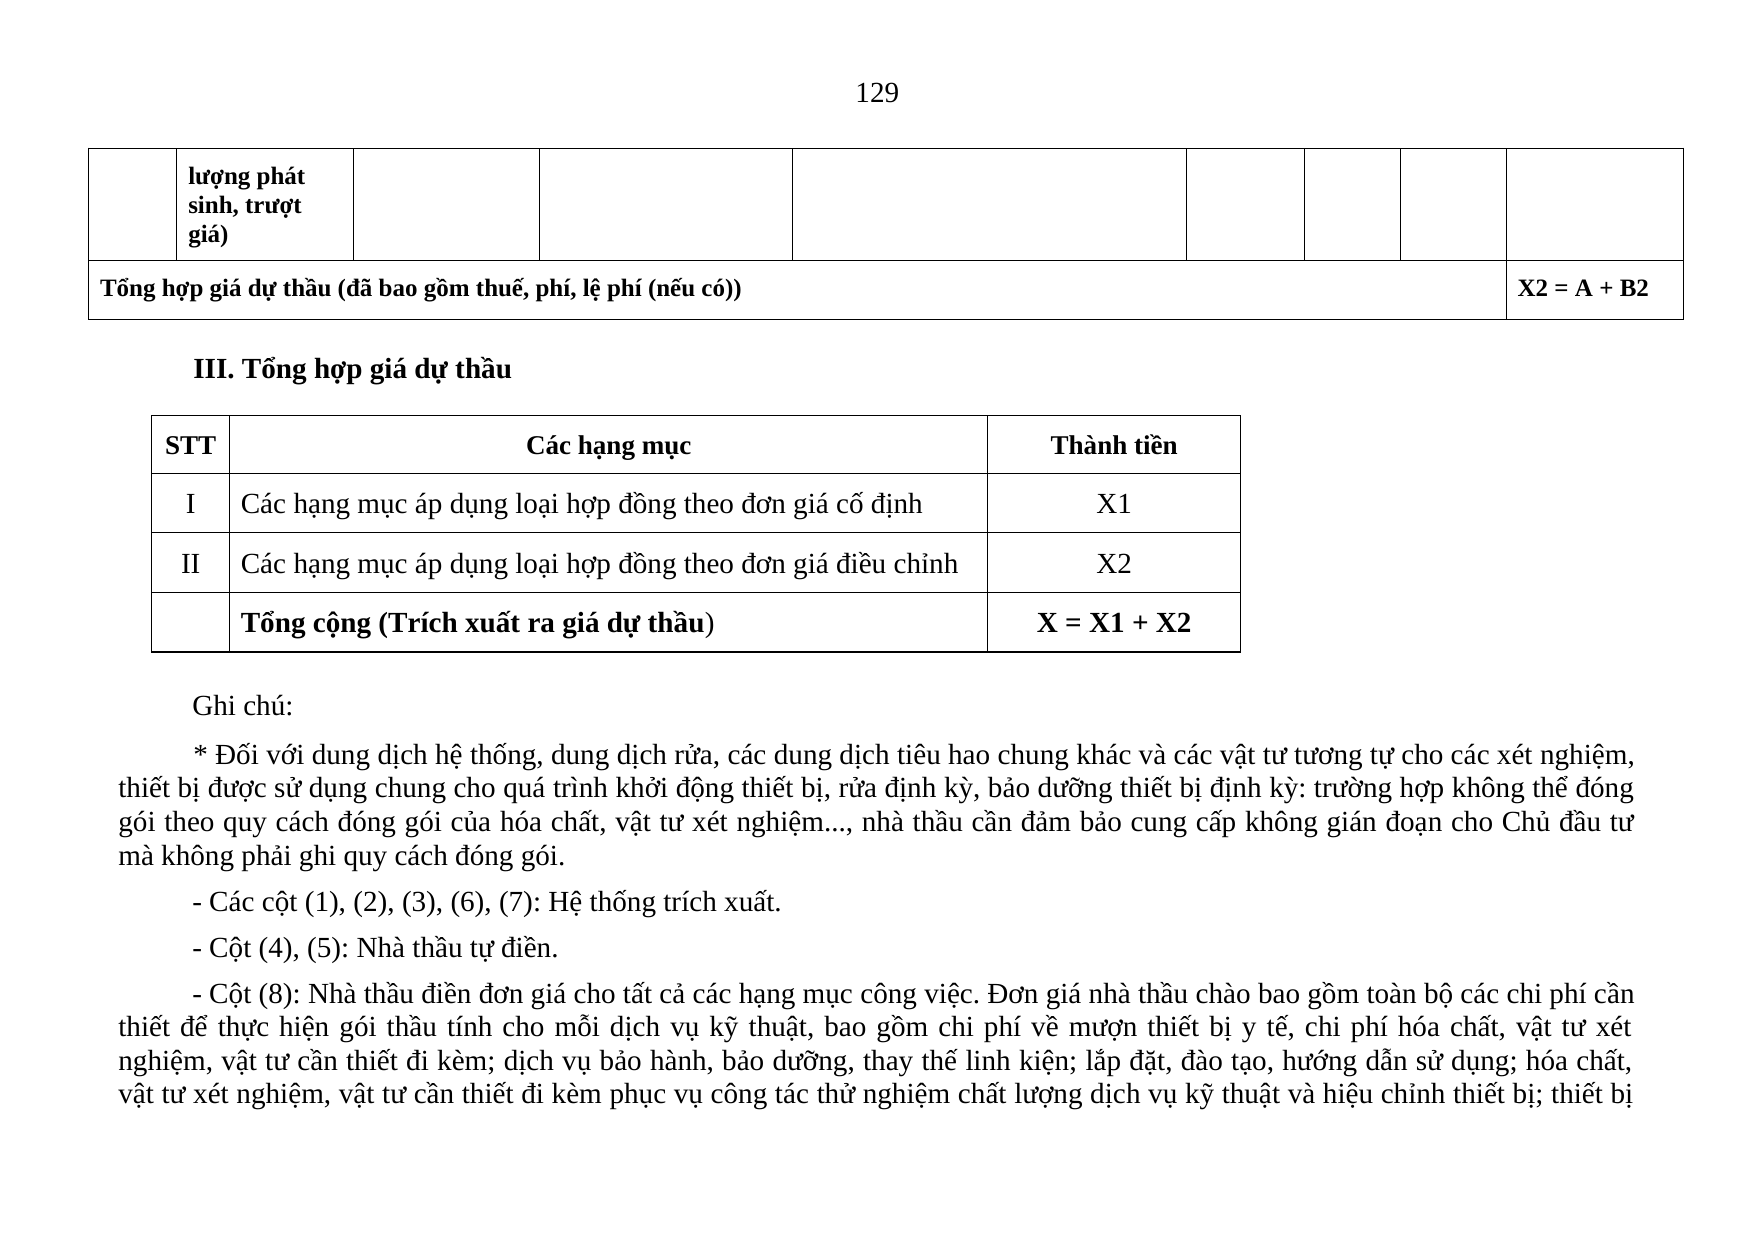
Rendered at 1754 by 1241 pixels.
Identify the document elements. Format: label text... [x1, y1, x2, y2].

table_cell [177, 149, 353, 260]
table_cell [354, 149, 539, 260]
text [118, 976, 1636, 1110]
text - Cột (4), (5): Nhà thầu tự điền. [118, 930, 1636, 963]
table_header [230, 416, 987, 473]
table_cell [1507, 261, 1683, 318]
text III. Tổng hợp giá dự thầu [118, 351, 1636, 384]
text Ghi chú: [118, 688, 1636, 721]
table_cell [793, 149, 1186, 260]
text - Các cột (1), (2), (3), (6), (7): Hệ thống trích xuất. [118, 884, 1636, 917]
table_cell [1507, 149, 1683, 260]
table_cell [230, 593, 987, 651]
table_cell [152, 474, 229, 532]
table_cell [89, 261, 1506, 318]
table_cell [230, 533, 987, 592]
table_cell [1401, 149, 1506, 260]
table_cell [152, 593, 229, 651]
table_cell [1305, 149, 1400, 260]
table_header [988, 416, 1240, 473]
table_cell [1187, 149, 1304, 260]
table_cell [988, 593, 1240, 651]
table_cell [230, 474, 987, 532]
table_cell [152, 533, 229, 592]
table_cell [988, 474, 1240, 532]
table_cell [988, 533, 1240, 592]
text * Đối với dung dịch hệ thống, dung dịch rửa, các dung dịch tiêu hao chung khác và các vật tư tương tự cho các xét nghiệm, thiết bị được sử dụng chung cho quá trình khởi động thiết bị, rửa định kỳ, bảo dưỡng thiết bị định kỳ: trường hợp không thể đóng gói theo quy cách đóng gói của hóa chất, vật tư xét nghiệm..., nhà thầu cần đảm bảo cung cấp không gián đoạn cho Chủ đầu tư mà không phải ghi quy cách đóng gói. [118, 737, 1636, 871]
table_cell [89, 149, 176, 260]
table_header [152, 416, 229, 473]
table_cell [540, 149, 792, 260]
